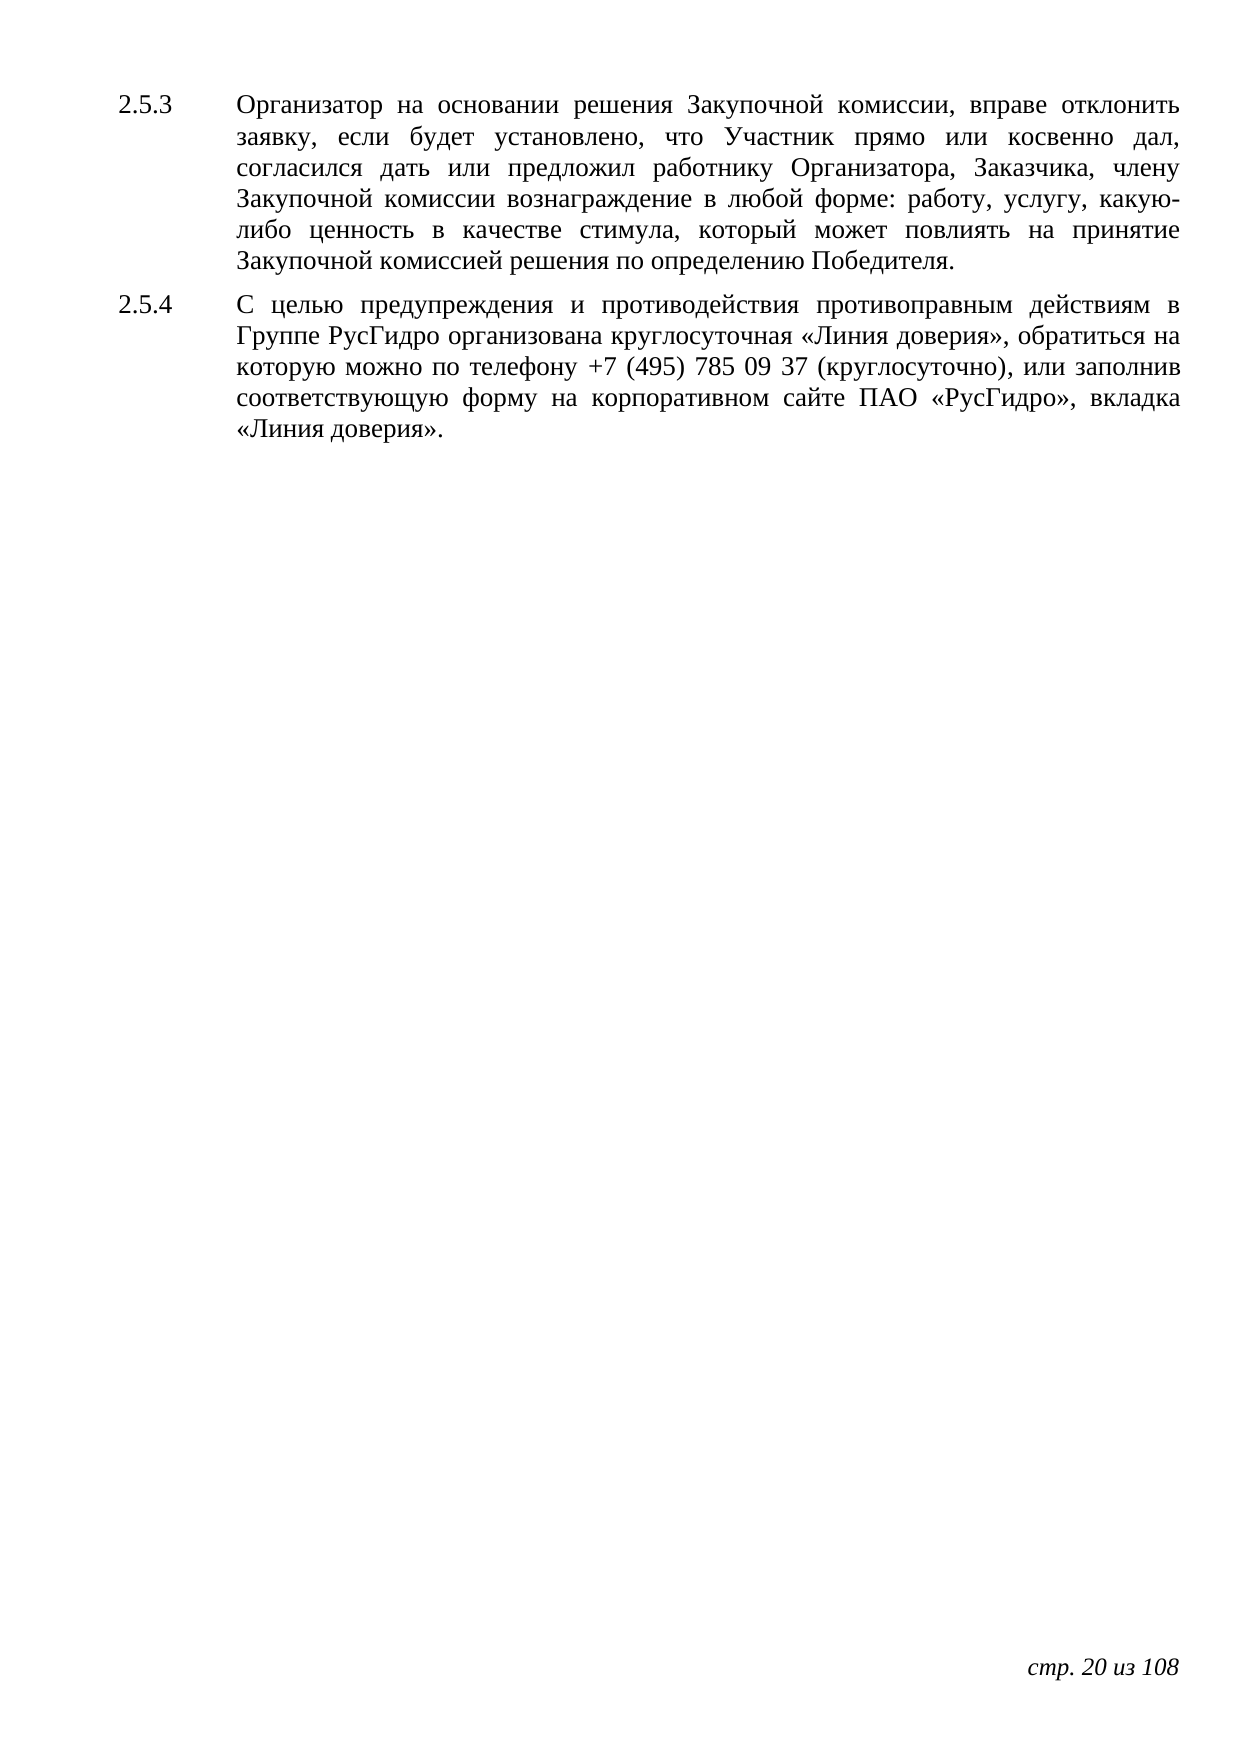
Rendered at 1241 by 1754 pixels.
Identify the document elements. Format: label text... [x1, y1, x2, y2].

text С целью предупреждения и противодействия противоправным действиям в Группе РусГидро организована круглосуточная «Линия доверия», обратиться на которую можно по телефону +7 (495) 785 09 37 (круглосуточно), или заполнив соответствующую форму на корпоративном сайте ПАО «РусГидро», вкладка «Линия доверия». [118, 288, 1181, 444]
text Организатор на основании решения Закупочной комиссии, вправе отклонить заявку, если будет установлено, что Участник прямо или косвенно дал, согласился дать или предложил работнику Организатора, Заказчика, члену Закупочной комиссии вознаграждение в любой форме: работу, услугу, какую-либо ценность в качестве стимула, который может повлиять на принятие Закупочной комиссией решения по определению Победителя. [118, 89, 1181, 276]
